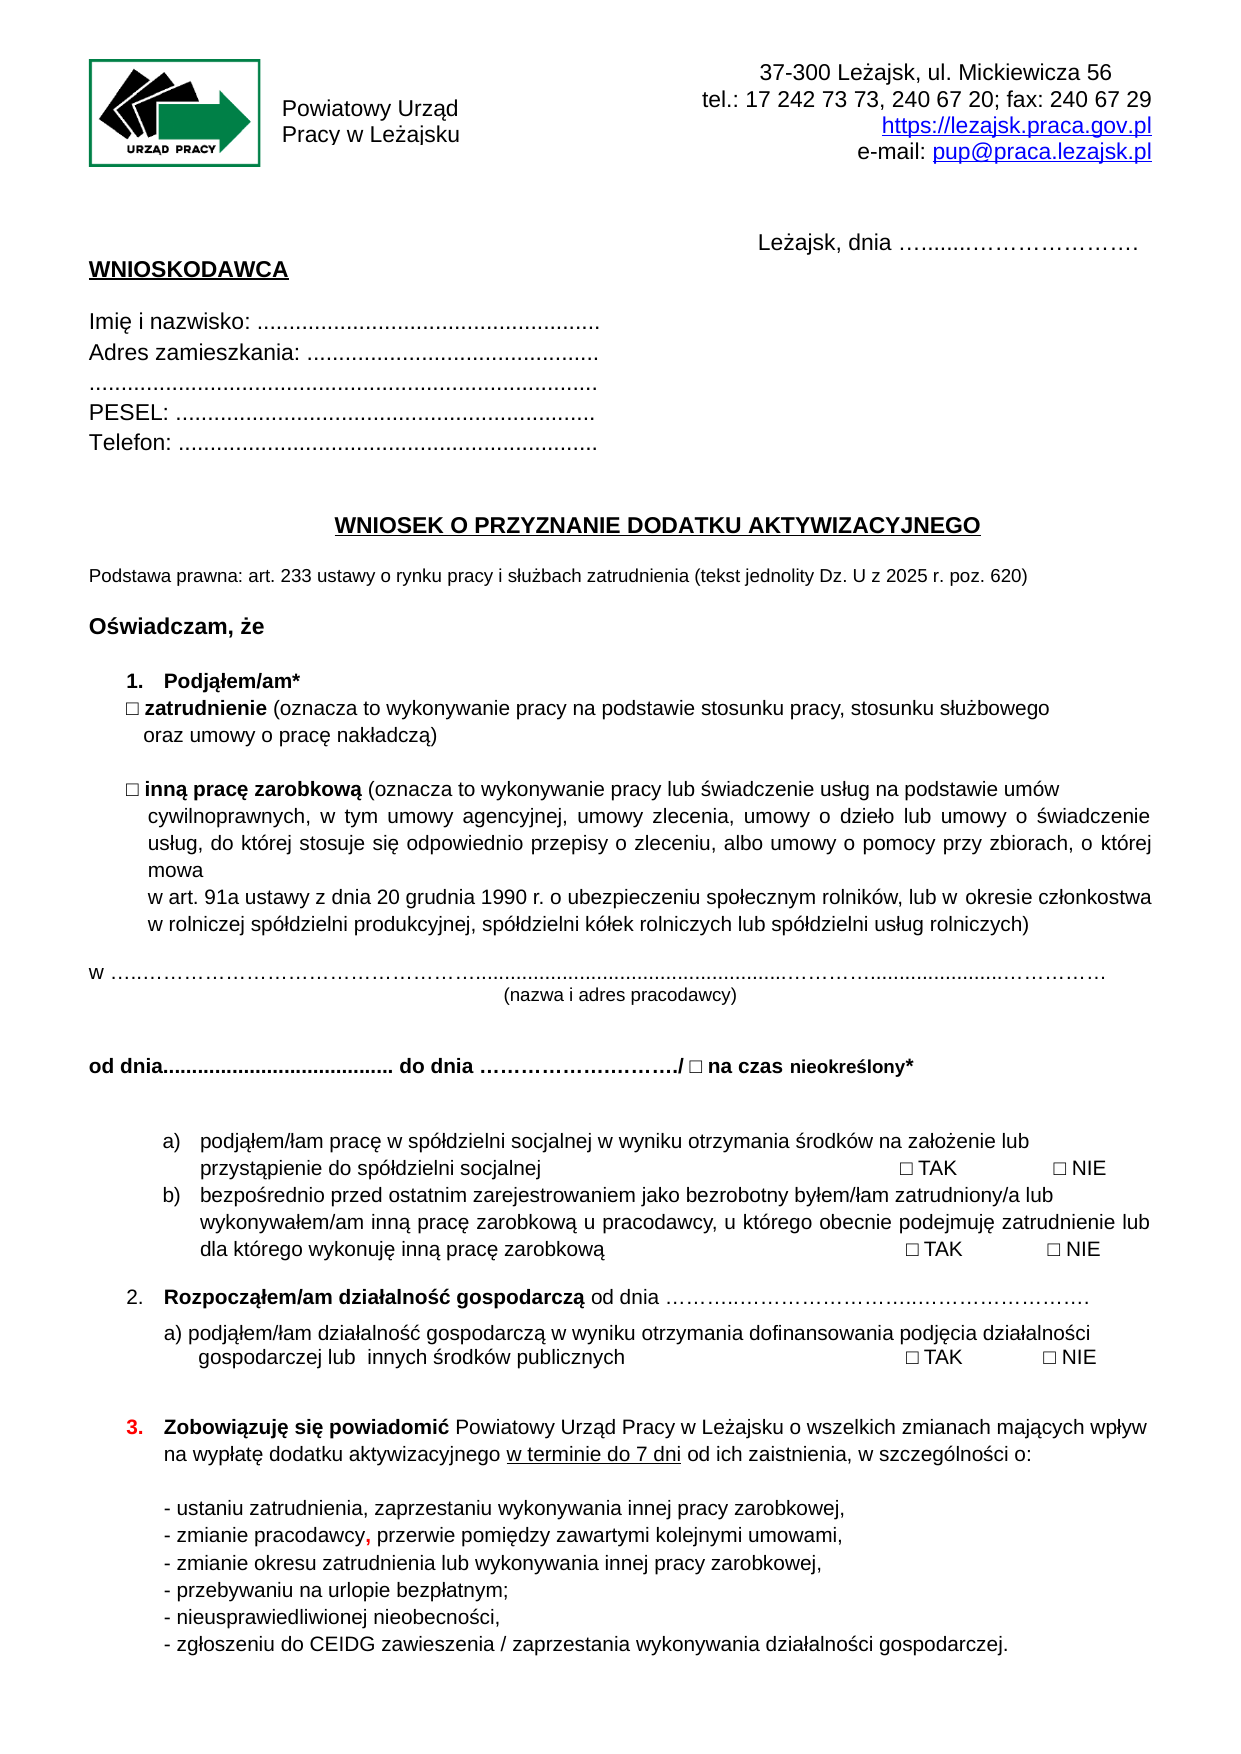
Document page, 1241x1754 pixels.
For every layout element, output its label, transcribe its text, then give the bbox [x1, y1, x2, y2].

text - ustaniu zatrudnienia, zaprzestaniu wykonywania innej pracy zarobkowej, [164, 1493, 1152, 1520]
text WNIOSEK O PRZYZNANIE DODATKU AKTYWIZACYJNEGO [164, 512, 1152, 538]
text gospodarczej lub innych środków publicznych □ TAK □ NIE [89, 1345, 1152, 1369]
text Adres zamieszkania: .............................................. [89, 338, 1152, 365]
list podjąłem/łam pracę w spółdzielni socjalnej w wyniku otrzymania środków na założenie lub [162, 1126, 1152, 1153]
list Rozpocząłem/am działalność gospodarczą od dnia ………..……………………..……………………. [126, 1285, 1152, 1309]
text przystąpienie do spółdzielni socjalnej □ TAK □ NIE [200, 1153, 1152, 1180]
text Imię i nazwisko: ...................................................... [89, 308, 1152, 335]
text 37-300 Leżajsk, ul. Mickiewicza 56 [261, 59, 1152, 86]
text - przebywaniu na urlopie bezpłatnym; [164, 1574, 1152, 1601]
text - zgłoszeniu do CEIDG zawieszenia / zaprzestania wykonywania działalności gospodarczej. [164, 1628, 1152, 1656]
text Leżajsk, dnia …........…………………. [679, 229, 1152, 256]
text cywilnoprawnych, w tym umowy agencyjnej, umowy zlecenia, umowy o dzieło lub umowy o świadczenie usług, do której stosuje się odpowiednio przepisy o zleceniu, albo umowy o pomocy przy zbiorach, o której mowa w art. 91a ustawy z dnia 20 grudnia 1990 r. o ubezpieczeniu społecznym rolników, lub w okresie członkostwa w rolniczej spółdzielni produkcyjnej, spółdzielni kółek rolniczych lub spółdzielni usług rolniczych) [148, 801, 1152, 936]
list Zobowiązuję się powiadomić Powiatowy Urząd Pracy w Leżajsku o wszelkich zmianach mających wpływ na wypłatę dodatku aktywizacyjnego w terminie do 7 dni od ich zaistnienia, w szczególności o: [126, 1412, 1152, 1466]
text - nieusprawiedliwionej nieobecności, [164, 1601, 1152, 1628]
text ................................................................................ [89, 369, 1152, 395]
text oraz umowy o pracę nakładczą) [126, 719, 1152, 747]
text - zmianie pracodawcy, przerwie pomiędzy zawartymi kolejnymi umowami, [164, 1520, 1152, 1547]
list Podjąłem/am* [126, 665, 1152, 692]
picture [88, 59, 261, 167]
text (nazwa i adres pracodawcy) [89, 984, 1152, 1006]
text Oświadczam, że [89, 613, 1152, 639]
text Telefon: .................................................................. [89, 429, 1152, 456]
list bezpośrednio przed ostatnim zarejestrowaniem jako bezrobotny byłem/łam zatrudniony/a lub [162, 1180, 1152, 1207]
text tel.: 17 242 73 73, 240 67 20; fax: 240 67 29 [261, 86, 1152, 112]
text WNIOSKODAWCA [89, 256, 1152, 282]
text https://lezajsk.praca.gov.pl [487, 112, 1152, 138]
text wykonywałem/am inną pracę zarobkową u pracodawcy, u którego obecnie podejmuję zatrudnienie lub dla którego wykonuję inną pracę zarobkową □ TAK □ NIE [200, 1207, 1152, 1261]
text od dnia........................................ do dnia ……………….………./ □ na czas nieokreślony* [89, 1054, 1152, 1078]
text e-mail: pup@praca.lezajsk.pl [261, 138, 1152, 164]
text PESEL: .................................................................. [89, 399, 1152, 425]
text □ zatrudnienie (oznacza to wykonywanie pracy na podstawie stosunku pracy, stosunku służbowego [126, 692, 1152, 719]
text - zmianie okresu zatrudnienia lub wykonywania innej pracy zarobkowej, [164, 1547, 1152, 1574]
text Podstawa prawna: art. 233 ustawy o rynku pracy i służbach zatrudnienia (tekst jednolity Dz. U z 2025 r. poz. 620) [89, 565, 1152, 586]
text w …..…………………………………………......................................................………….......................…………… [89, 960, 1152, 984]
text □ inną pracę zarobkową (oznacza to wykonywanie pracy lub świadczenie usług na podstawie umów [126, 774, 1152, 801]
text a) podjąłem/łam działalność gospodarczą w wyniku otrzymania dofinansowania podjęcia działalności [89, 1321, 1152, 1345]
